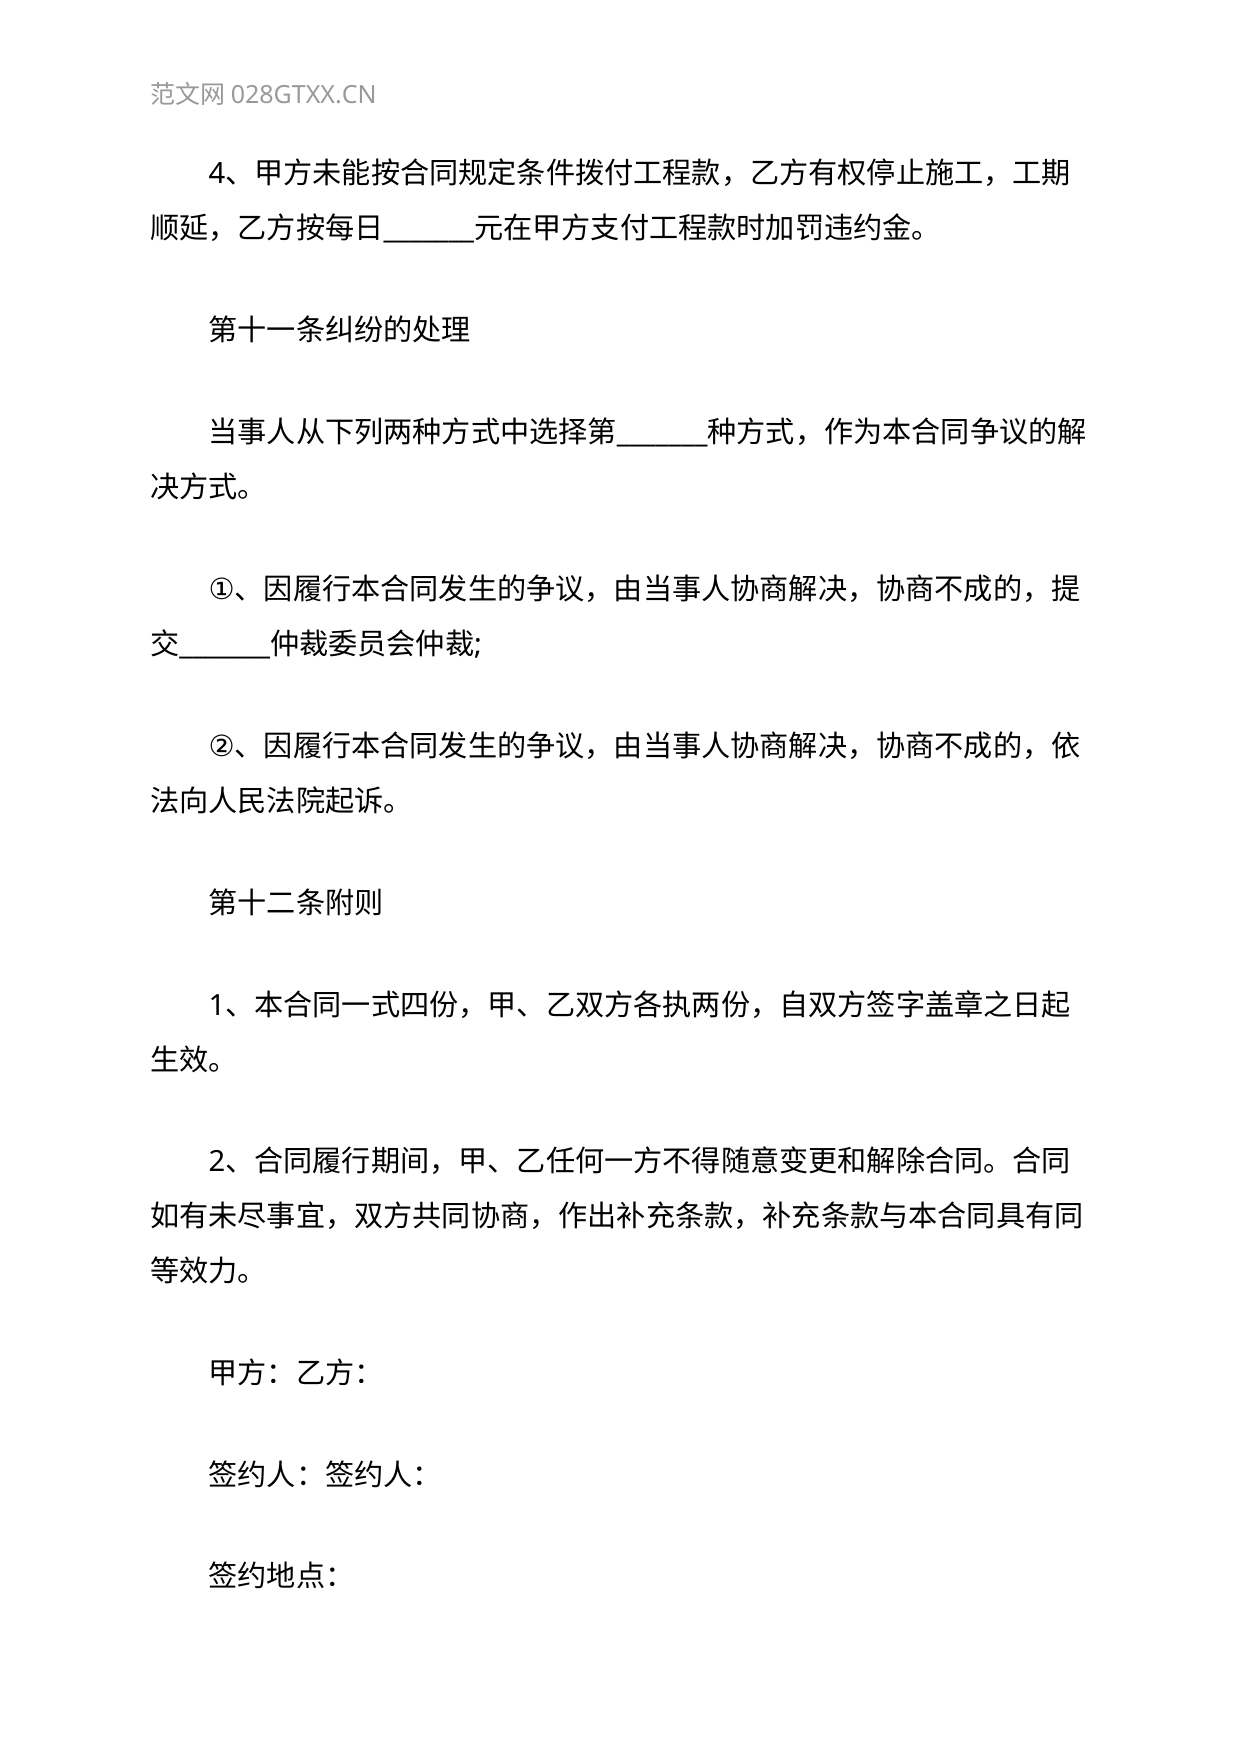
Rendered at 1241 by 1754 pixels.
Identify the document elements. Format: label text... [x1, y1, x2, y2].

text 4、甲方未能按合同规定条件拨付工程款，乙方有权停止施工，工期顺延，乙方按每日_______元在甲方支付工程款时加罚违约金。 [150, 150, 1090, 247]
text 2、合同履行期间，甲、乙任何一方不得随意变更和解除合同。合同如有未尽事宜，双方共同协商，作出补充条款，补充条款与本合同具有同等效力。 [150, 1138, 1090, 1290]
text 第十一条纠纷的处理 [150, 307, 1090, 349]
text 签约地点： [150, 1553, 1090, 1595]
text ①、因履行本合同发生的争议，由当事人协商解决，协商不成的，提交_______仲裁委员会仲裁; [150, 566, 1090, 663]
text ②、因履行本合同发生的争议，由当事人协商解决，协商不成的，依法向人民法院起诉。 [150, 722, 1090, 820]
text 甲方：乙方： [150, 1349, 1090, 1392]
text 当事人从下列两种方式中选择第_______种方式，作为本合同争议的解决方式。 [150, 409, 1090, 506]
text 第十二条附则 [150, 879, 1090, 922]
text 1、本合同一式四份，甲、乙双方各执两份，自双方签字盖章之日起生效。 [150, 981, 1090, 1078]
text 签约人：签约人： [150, 1451, 1090, 1493]
